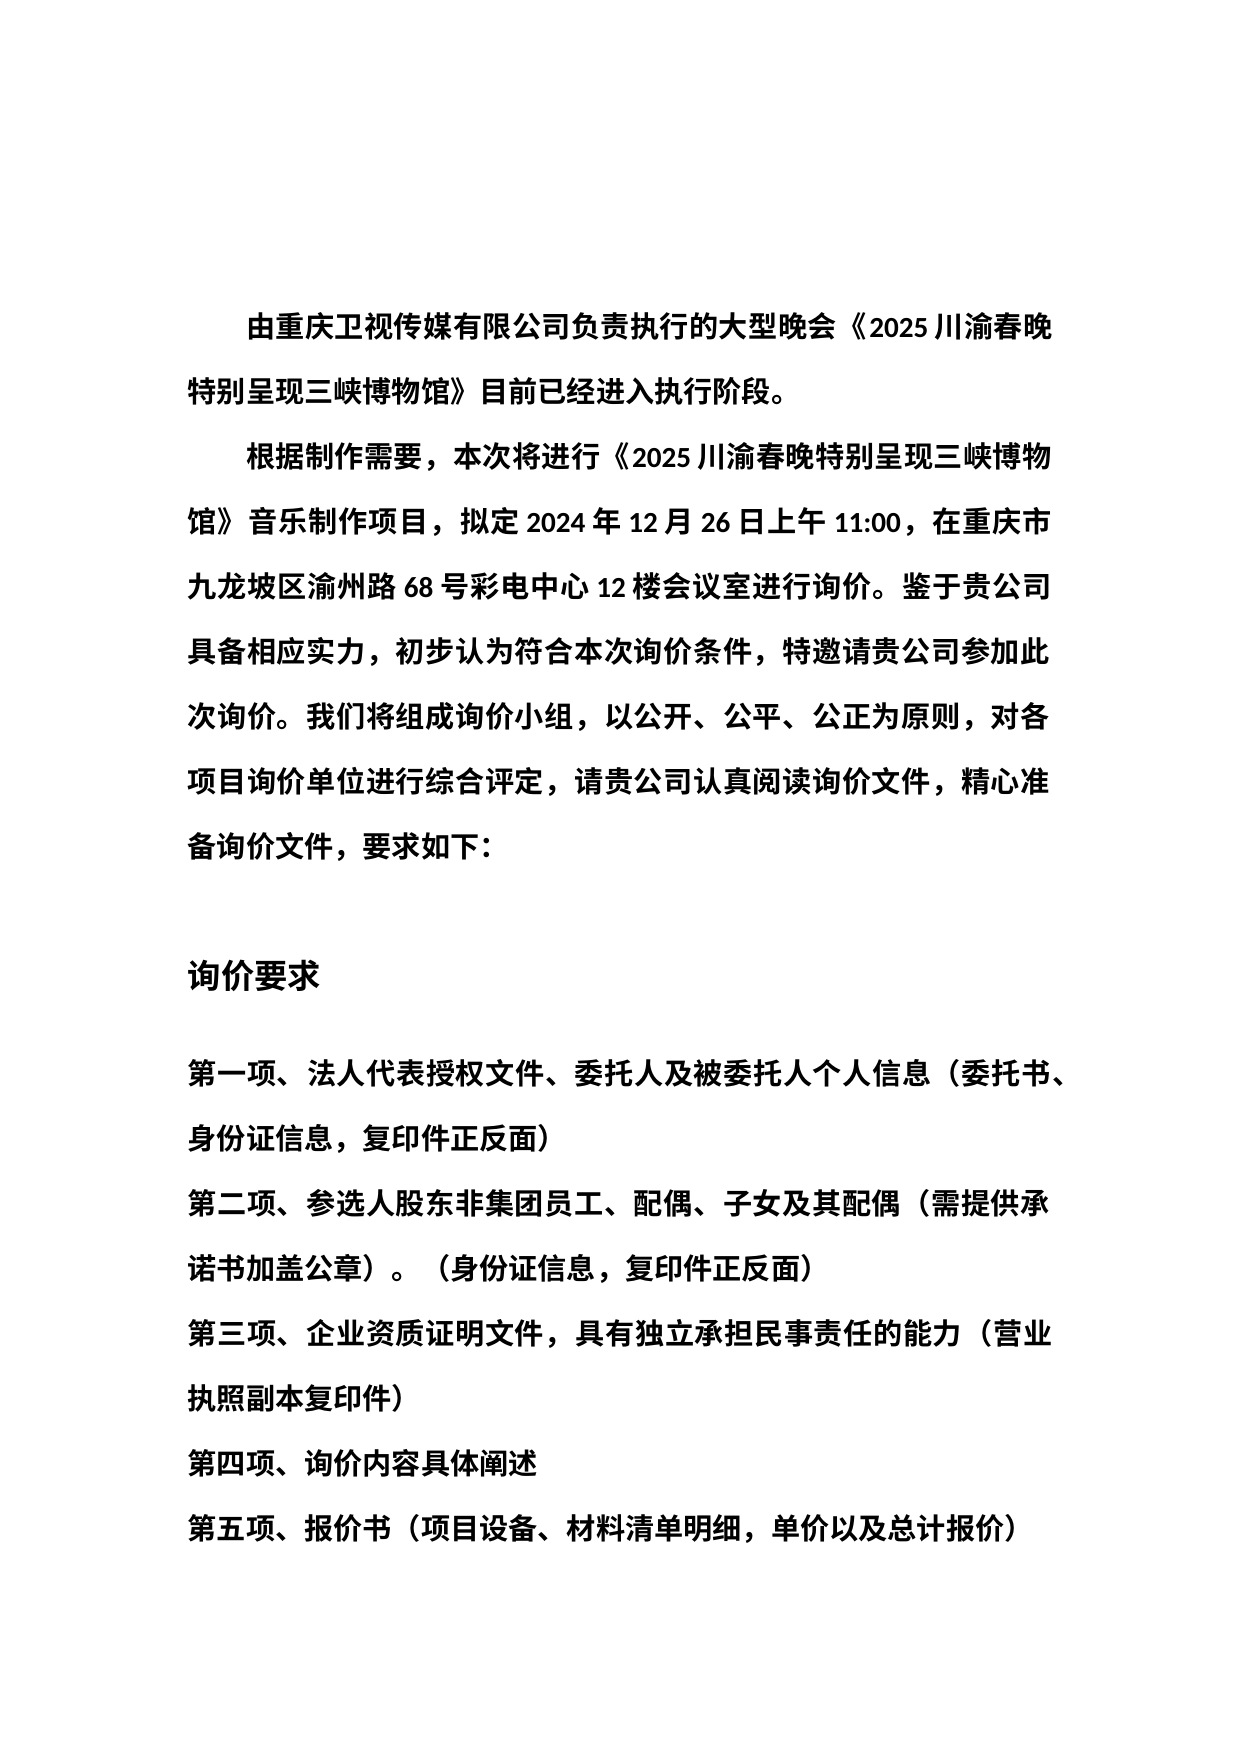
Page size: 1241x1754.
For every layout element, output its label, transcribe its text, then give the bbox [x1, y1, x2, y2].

list 第一项、法人代表授权文件、委托人及被委托人个人信息（委托书、身份证信息，复印件正反面） [187, 1039, 1053, 1169]
text 第二项、参选人股东非集团员工、配偶、子女及其配偶（需提供承诺书加盖公章）。（身份证信息，复印件正反面） [187, 1169, 1053, 1299]
text 第三项、企业资质证明文件，具有独立承担民事责任的能力（营业执照副本复印件） [187, 1299, 1053, 1429]
text 第五项、报价书（项目设备、材料清单明细，单价以及总计报价） [187, 1494, 1053, 1559]
text 根据制作需要，本次将进行《2025川渝春晚特别呈现三峡博物馆》音乐制作项目，拟定2024年12月26日上午11:00，在重庆市九龙坡区渝州路68号彩电中心12楼会议室进行询价。鉴于贵公司具备相应实力，初步认为符合本次询价条件，特邀请贵公司参加此次询价。我们将组成询价小组，以公开、公平、公正为原则，对各项目询价单位进行综合评定，请贵公司认真阅读询价文件，精心准备询价文件，要求如下： [187, 422, 1053, 877]
text 由重庆卫视传媒有限公司负责执行的大型晚会《2025川渝春晚特别呈现三峡博物馆》目前已经进入执行阶段。 [187, 292, 1053, 422]
text 询价要求 [187, 942, 1053, 1007]
text 第四项、询价内容具体阐述 [187, 1429, 1053, 1494]
